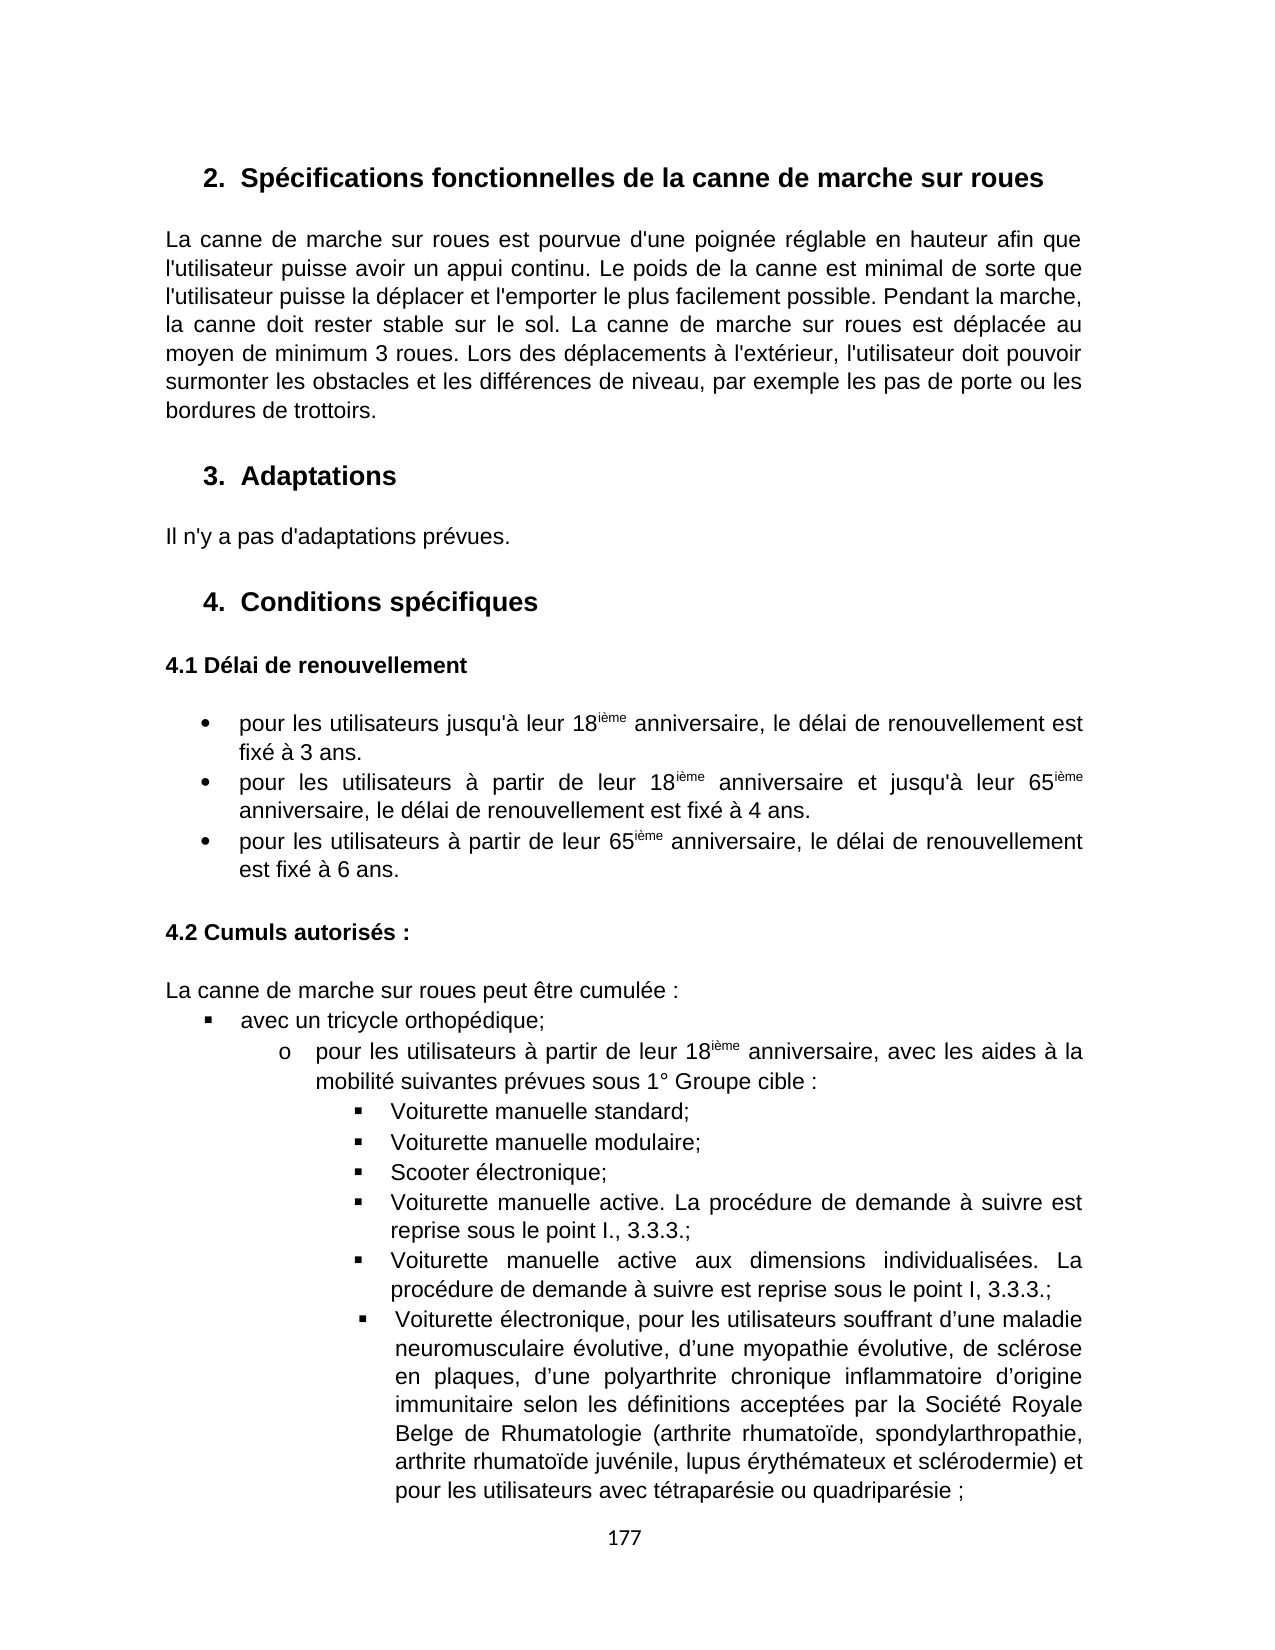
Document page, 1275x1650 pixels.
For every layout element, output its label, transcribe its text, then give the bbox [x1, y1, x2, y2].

subtitle Adaptations [203, 459, 1083, 491]
list Voiturette électronique, pour les utilisateurs souffrant d’une maladie neuromusculaire évolutive, d’une myopathie évolutive, de sclérose en plaques, d’une polyarthrite chronique inflammatoire d’origine immunitaire selon les définitions acceptées par la Société Royale Belge de Rhumatologie (arthrite rhumatoïde, spondylarthropathie, arthrite rhumatoïde juvénile, lupus érythémateux et sclérodermie) et pour les utilisateurs avec tétraparésie ou quadriparésie ; [357, 1306, 1083, 1503]
list Voiturette manuelle active aux dimensions individualisées. La procédure de demande à suivre est reprise sous le point I, 3.3.3.; [353, 1247, 1083, 1302]
list Scooter électronique; [353, 1159, 1083, 1185]
subtitle Conditions spécifiques [203, 586, 1083, 617]
text Il n'y a pas d'adaptations prévues. [165, 523, 1083, 549]
subtitle Spécifications fonctionnelles de la canne de marche sur roues [203, 162, 1083, 194]
subtitle 4.1 Délai de renouvellement [165, 652, 1083, 678]
list pour les utilisateurs jusqu'à leur 18ième anniversaire, le délai de renouvellement est fixé à 3 ans. [201, 710, 1083, 765]
list avec un tricycle orthopédique; [203, 1007, 1083, 1034]
list pour les utilisateurs à partir de leur 18ième anniversaire, avec les aides à la mobilité suivantes prévues sous 1° Groupe cible : [278, 1038, 1083, 1094]
list Voiturette manuelle modulaire; [353, 1128, 1083, 1155]
list pour les utilisateurs à partir de leur 65ième anniversaire, le délai de renouvellement est fixé à 6 ans. [201, 828, 1083, 882]
subtitle 4.2 Cumuls autorisés : [165, 919, 1083, 945]
text La canne de marche sur roues peut être cumulée : [165, 977, 1083, 1003]
list Voiturette manuelle active. La procédure de demande à suivre est reprise sous le point I., 3.3.3.; [353, 1189, 1083, 1244]
list Voiturette manuelle standard; [353, 1098, 1083, 1124]
list pour les utilisateurs à partir de leur 18ième anniversaire et jusqu'à leur 65ième anniversaire, le délai de renouvellement est fixé à 4 ans. [201, 769, 1083, 824]
text La canne de marche sur roues est pourvue d'une poignée réglable en hauteur afin que l'utilisateur puisse avoir un appui continu. Le poids de la canne est minimal de sorte que l'utilisateur puisse la déplacer et l'emporter le plus facilement possible. Pendant la marche, la canne doit rester stable sur le sol. La canne de marche sur roues est déplacée au moyen de minimum 3 roues. Lors des déplacements à l'extérieur, l'utilisateur doit pouvoir surmonter les obstacles et les différences de niveau, par exemple les pas de porte ou les bordures de trottoirs. [165, 226, 1083, 423]
